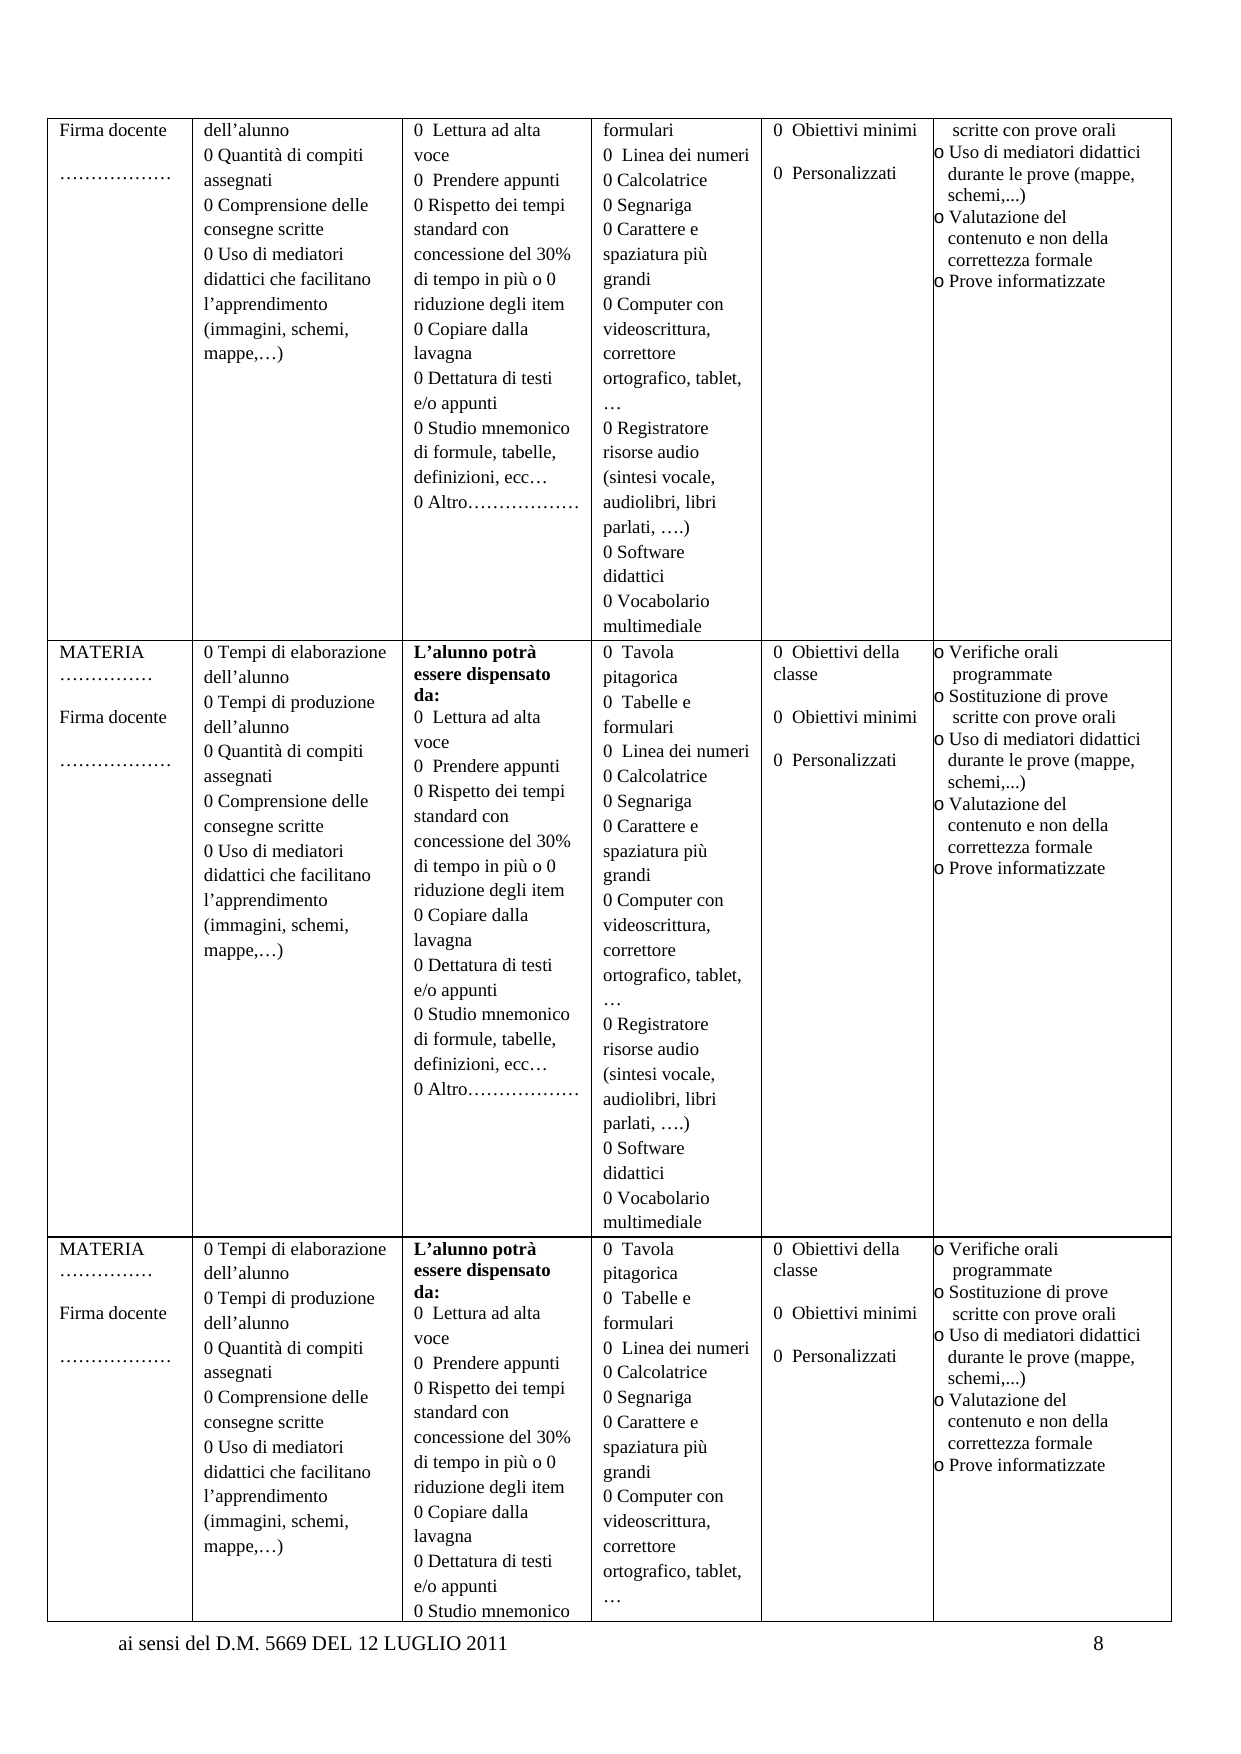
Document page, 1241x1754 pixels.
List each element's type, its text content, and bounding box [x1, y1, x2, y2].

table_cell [48, 1238, 192, 1621]
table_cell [193, 1238, 402, 1621]
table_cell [403, 1238, 591, 1621]
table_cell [48, 119, 192, 640]
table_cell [934, 1238, 1171, 1621]
table_cell MATERIA …………… Firma docente ……………… [48, 641, 192, 1236]
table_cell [592, 1238, 761, 1621]
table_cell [193, 119, 402, 640]
table_cell 0 Obiettivi della classe 0 Obiettivi minimi 0 Personalizzati [762, 641, 933, 1236]
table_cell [762, 119, 933, 640]
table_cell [934, 119, 1171, 640]
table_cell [592, 119, 761, 640]
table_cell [403, 119, 591, 640]
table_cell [762, 1238, 933, 1621]
